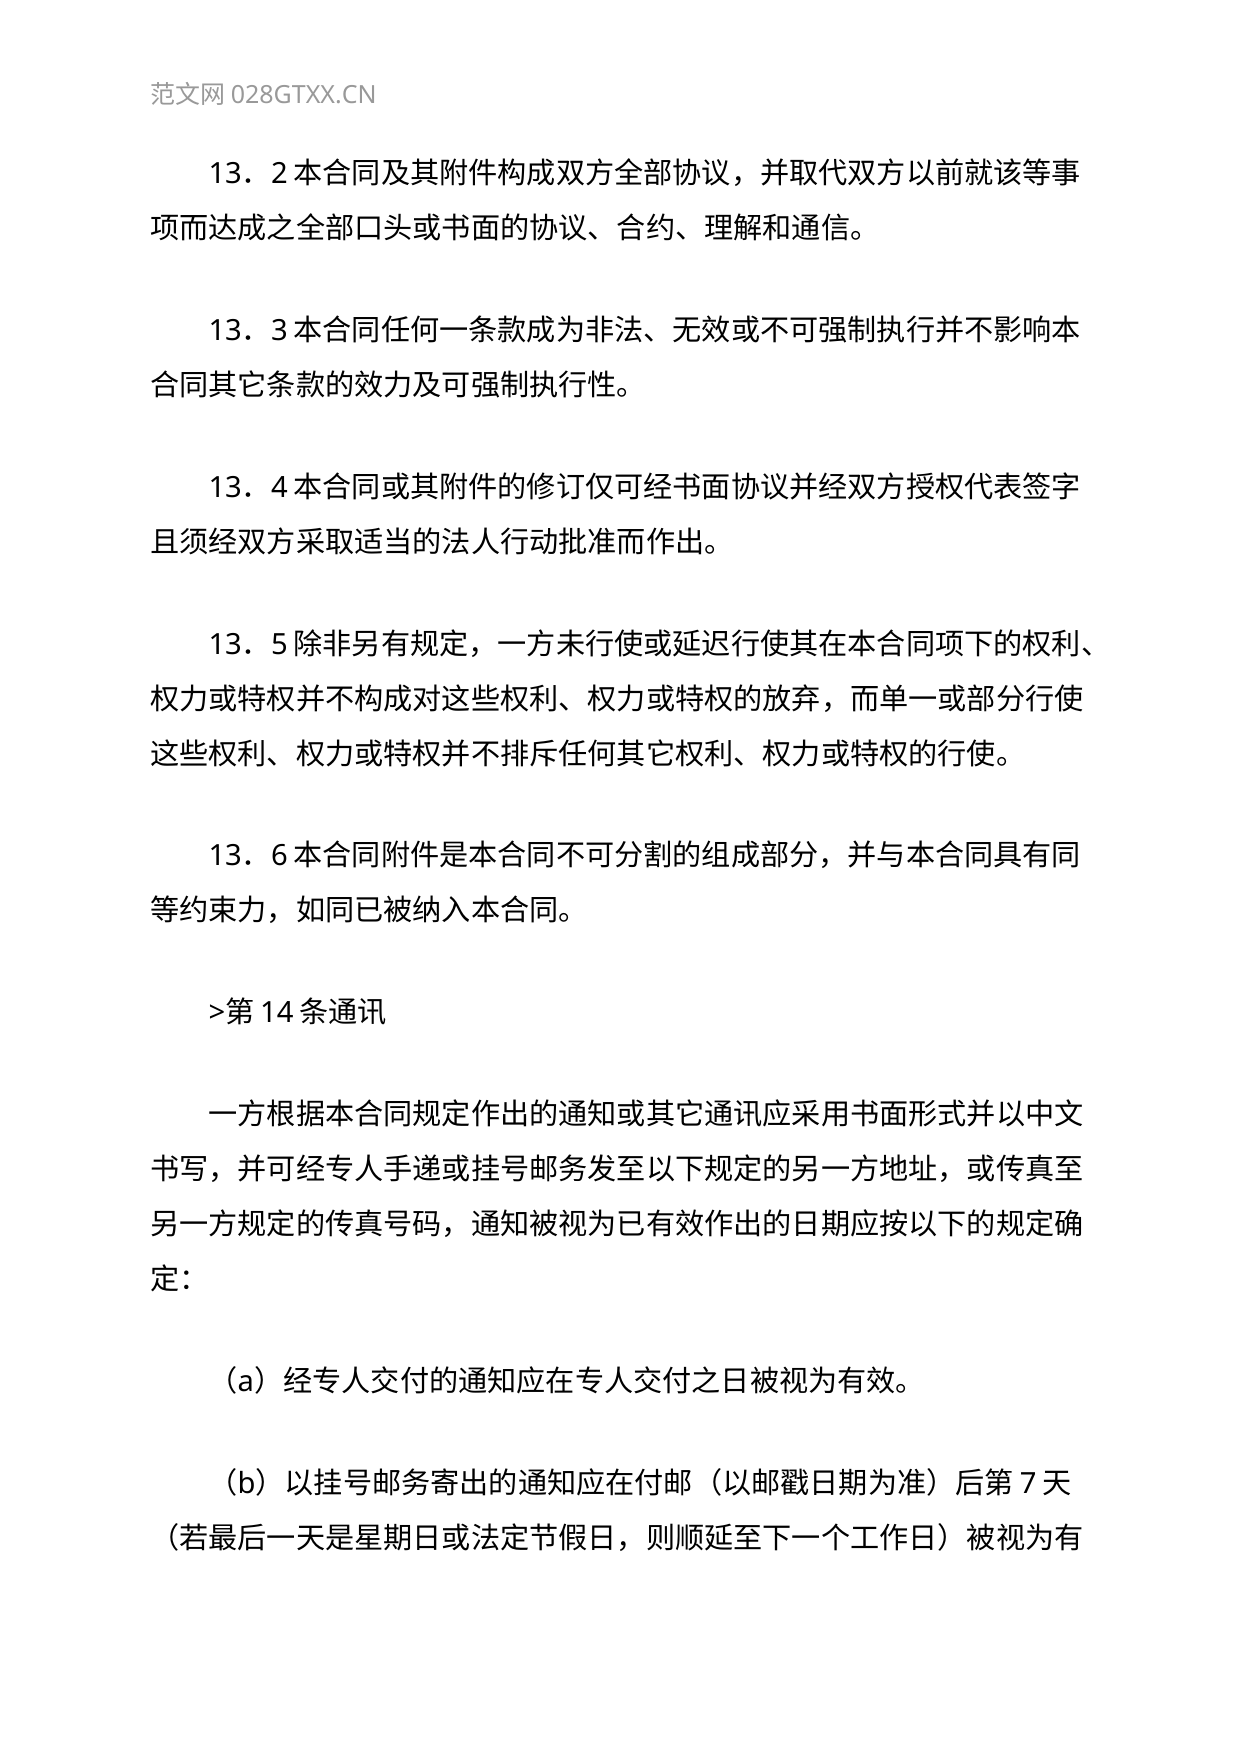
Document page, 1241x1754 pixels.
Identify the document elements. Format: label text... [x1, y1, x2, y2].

text 13．3本合同任何一条款成为非法、无效或不可强制执行并不影响本合同其它条款的效力及可强制执行性。 [150, 307, 1090, 404]
text 13．6本合同附件是本合同不可分割的组成部分，并与本合同具有同等约束力，如同已被纳入本合同。 [150, 832, 1090, 929]
text （a）经专人交付的通知应在专人交付之日被视为有效。 [150, 1357, 1090, 1399]
text 13．2本合同及其附件构成双方全部协议，并取代双方以前就该等事项而达成之全部口头或书面的协议、合约、理解和通信。 [150, 150, 1090, 247]
text 一方根据本合同规定作出的通知或其它通讯应采用书面形式并以中文书写，并可经专人手递或挂号邮务发至以下规定的另一方地址，或传真至另一方规定的传真号码，通知被视为已有效作出的日期应按以下的规定确定： [150, 1091, 1090, 1298]
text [150, 1459, 1090, 1556]
text >第14条通讯 [150, 989, 1090, 1031]
text 13．5除非另有规定，一方未行使或延迟行使其在本合同项下的权利、权力或特权并不构成对这些权利、权力或特权的放弃，而单一或部分行使这些权利、权力或特权并不排斥任何其它权利、权力或特权的行使。 [150, 620, 1090, 772]
text 13．4本合同或其附件的修订仅可经书面协议并经双方授权代表签字且须经双方采取适当的法人行动批准而作出。 [150, 463, 1090, 561]
